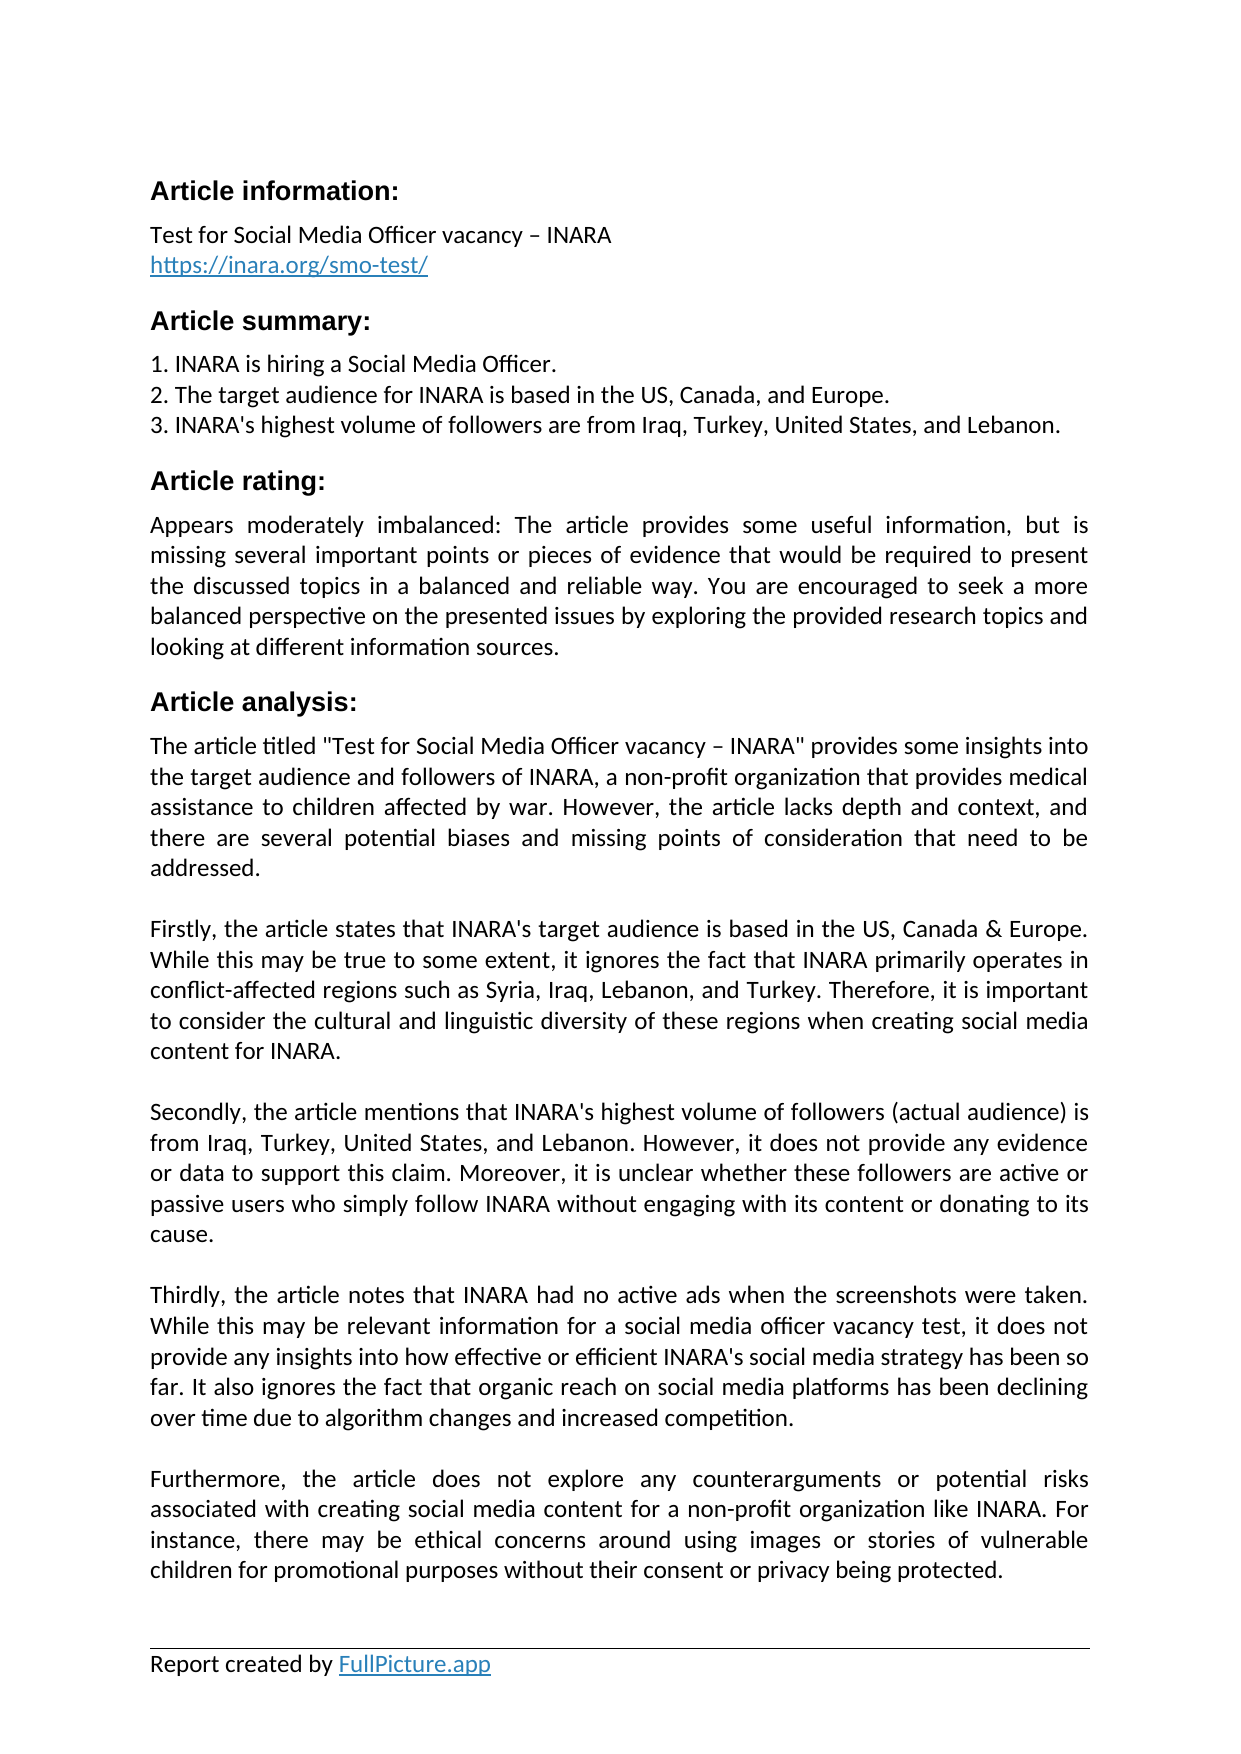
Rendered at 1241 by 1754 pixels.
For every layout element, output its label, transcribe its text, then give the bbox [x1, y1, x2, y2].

text Secondly, the article mentions that INARA's highest volume of followers (actual audience) is from Iraq, Turkey, United States, and Lebanon. However, it does not provide any evidence or data to support this claim. Moreover, it is unclear whether these followers are active or passive users who simply follow INARA without engaging with its content or donating to its cause. [150, 1096, 1090, 1249]
text 3. INARA's highest volume of followers are from Iraq, Turkey, United States, and Lebanon. [150, 409, 1090, 440]
subtitle Article summary: [150, 305, 1090, 336]
text Furthermore, the article does not explore any counterarguments or potential risks associated with creating social media content for a non-profit organization like INARA. For instance, there may be ethical concerns around using images or stories of vulnerable children for promotional purposes without their consent or privacy being protected. [150, 1463, 1090, 1585]
subtitle Article information: [150, 175, 1090, 206]
text 2. The target audience for INARA is based in the US, Canada, and Europe. [150, 379, 1090, 409]
text Appears moderately imbalanced: The article provides some useful information, but is missing several important points or pieces of evidence that would be required to present the discussed topics in a balanced and reliable way. You are encouraged to seek a more balanced perspective on the presented issues by exploring the provided research topics and looking at different information sources. [150, 509, 1090, 661]
text 1. INARA is hiring a Social Media Officer. [150, 348, 1090, 379]
subtitle Article rating: [150, 465, 1090, 496]
text Thirdly, the article notes that INARA had no active ads when the screenshots were taken. While this may be relevant information for a social media officer vacancy test, it does not provide any insights into how effective or efficient INARA's social media strategy has been so far. It also ignores the fact that organic reach on social media platforms has been declining over time due to algorithm changes and increased competition. [150, 1279, 1090, 1432]
text The article titled "Test for Social Media Officer vacancy – INARA" provides some insights into the target audience and followers of INARA, a non-profit organization that provides medical assistance to children affected by war. However, the article lacks depth and context, and there are several potential biases and missing points of consideration that need to be addressed. [150, 730, 1090, 883]
text Test for Social Media Officer vacancy – INARAhttps://inara.org/smo-test/ [150, 219, 1090, 280]
text Firstly, the article states that INARA's target audience is based in the US, Canada & Europe. While this may be true to some extent, it ignores the fact that INARA primarily operates in conflict-affected regions such as Syria, Iraq, Lebanon, and Turkey. Therefore, it is important to consider the cultural and linguistic diversity of these regions when creating social media content for INARA. [150, 913, 1090, 1066]
subtitle Article analysis: [150, 686, 1090, 718]
